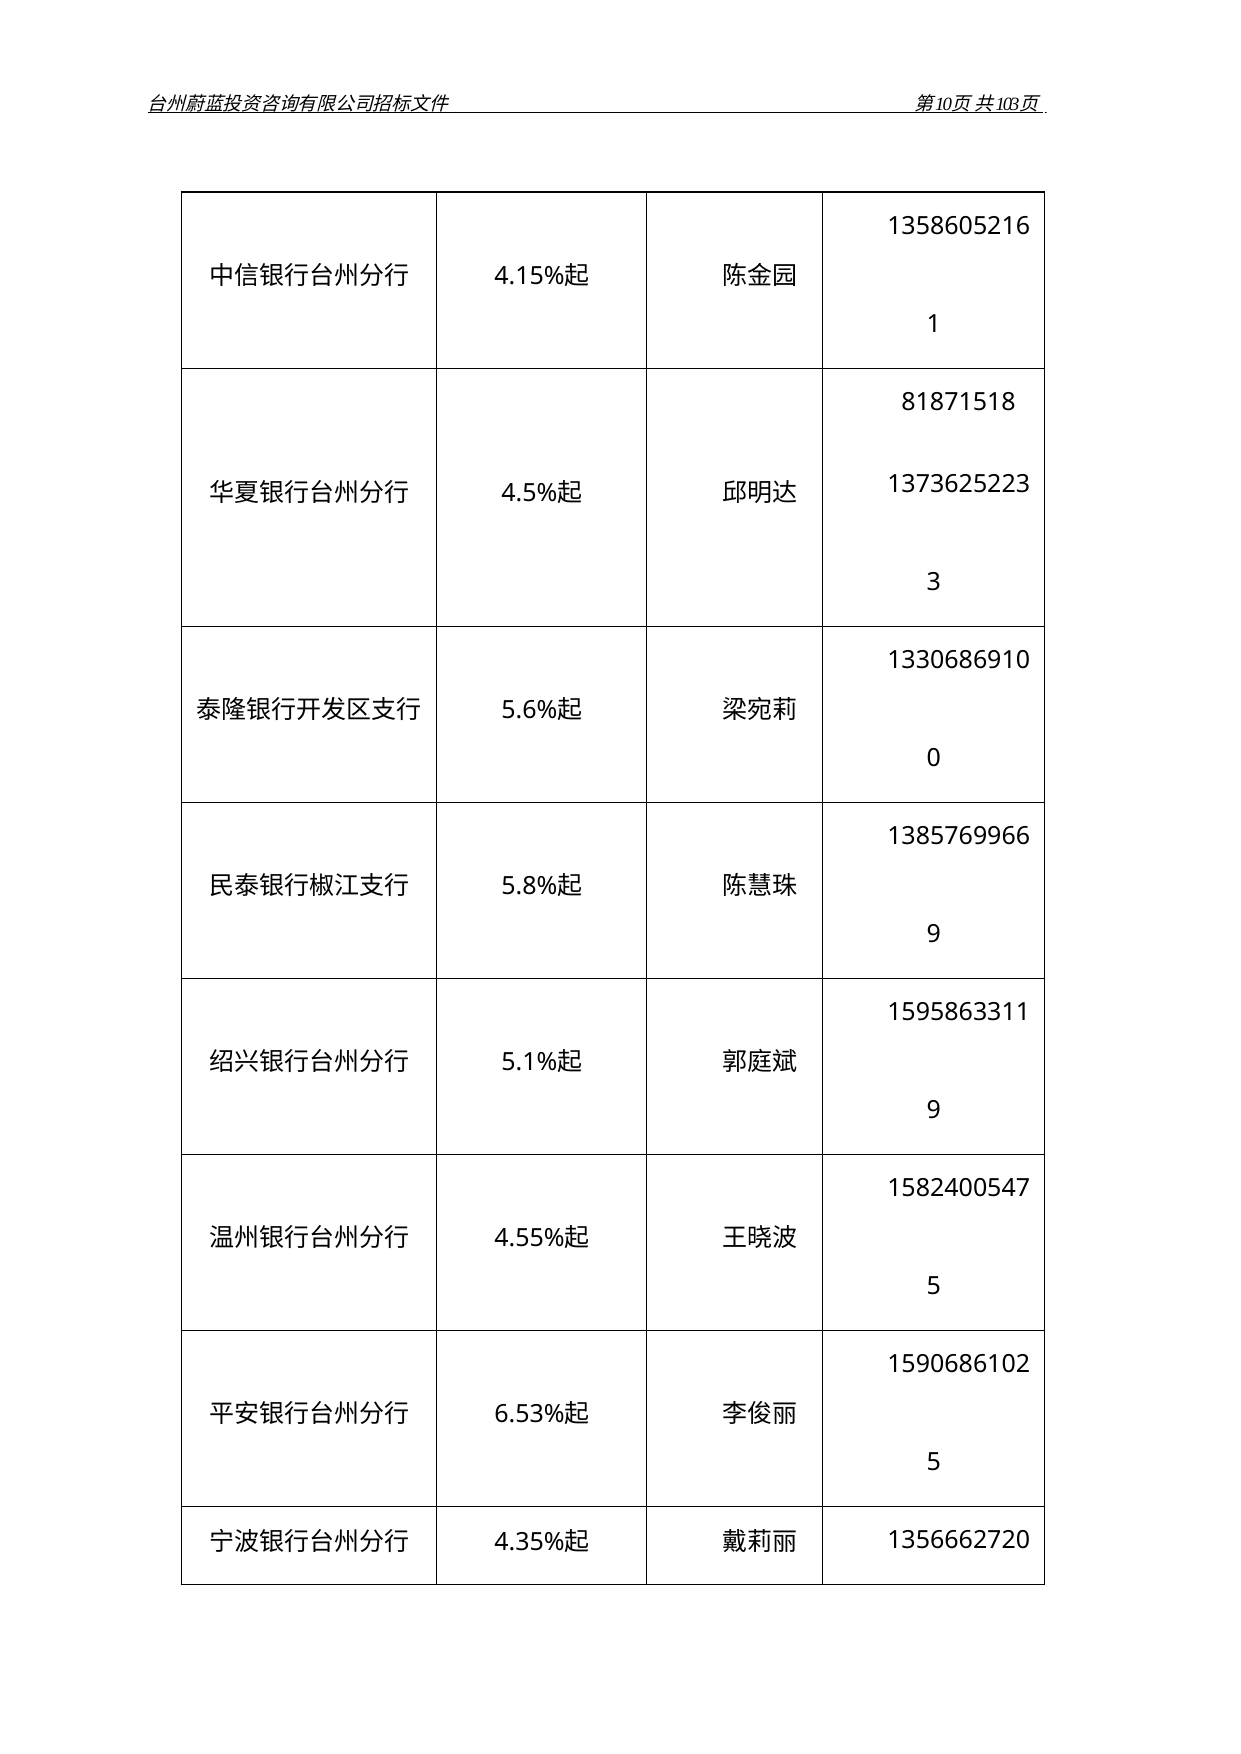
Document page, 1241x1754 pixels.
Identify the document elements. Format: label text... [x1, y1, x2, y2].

table_cell 4.55%起 [437, 1155, 646, 1330]
table_cell 13857699669 [823, 803, 1044, 978]
table_cell 6.53%起 [437, 1331, 646, 1506]
table_cell 4.15%起 [437, 193, 646, 367]
table_cell 5.8%起 [437, 803, 646, 978]
table_cell 81871518 13736252233 [823, 369, 1044, 626]
table_cell 13566627207 [823, 1507, 1044, 1584]
table_cell 泰隆银行开发区支行 [182, 627, 436, 802]
table_cell 13306869100 [823, 627, 1044, 802]
table_cell 陈金园 [647, 193, 822, 367]
table_cell 4.35%起 [437, 1507, 646, 1584]
table_cell 15958633119 [823, 979, 1044, 1154]
table_cell 绍兴银行台州分行 [182, 979, 436, 1154]
table_cell 5.1%起 [437, 979, 646, 1154]
table_cell 中信银行台州分行 [182, 193, 436, 367]
table_cell 4.5%起 [437, 369, 646, 626]
table_cell 李俊丽 [647, 1331, 822, 1506]
table_cell 陈慧珠 [647, 803, 822, 978]
table_cell 13586052161 [823, 193, 1044, 367]
table_cell 郭庭斌 [647, 979, 822, 1154]
table_cell 平安银行台州分行 [182, 1331, 436, 1506]
table_cell 邱明达 [647, 369, 822, 626]
table_cell 5.6%起 [437, 627, 646, 802]
table_cell 15906861025 [823, 1331, 1044, 1506]
table_cell 梁宛莉 [647, 627, 822, 802]
table_cell 民泰银行椒江支行 [182, 803, 436, 978]
table_cell 15824005475 [823, 1155, 1044, 1330]
table_cell 戴莉丽 [647, 1507, 822, 1584]
table_cell 王晓波 [647, 1155, 822, 1330]
table_cell 宁波银行台州分行 [182, 1507, 436, 1584]
table_cell 华夏银行台州分行 [182, 369, 436, 626]
table_cell 温州银行台州分行 [182, 1155, 436, 1330]
